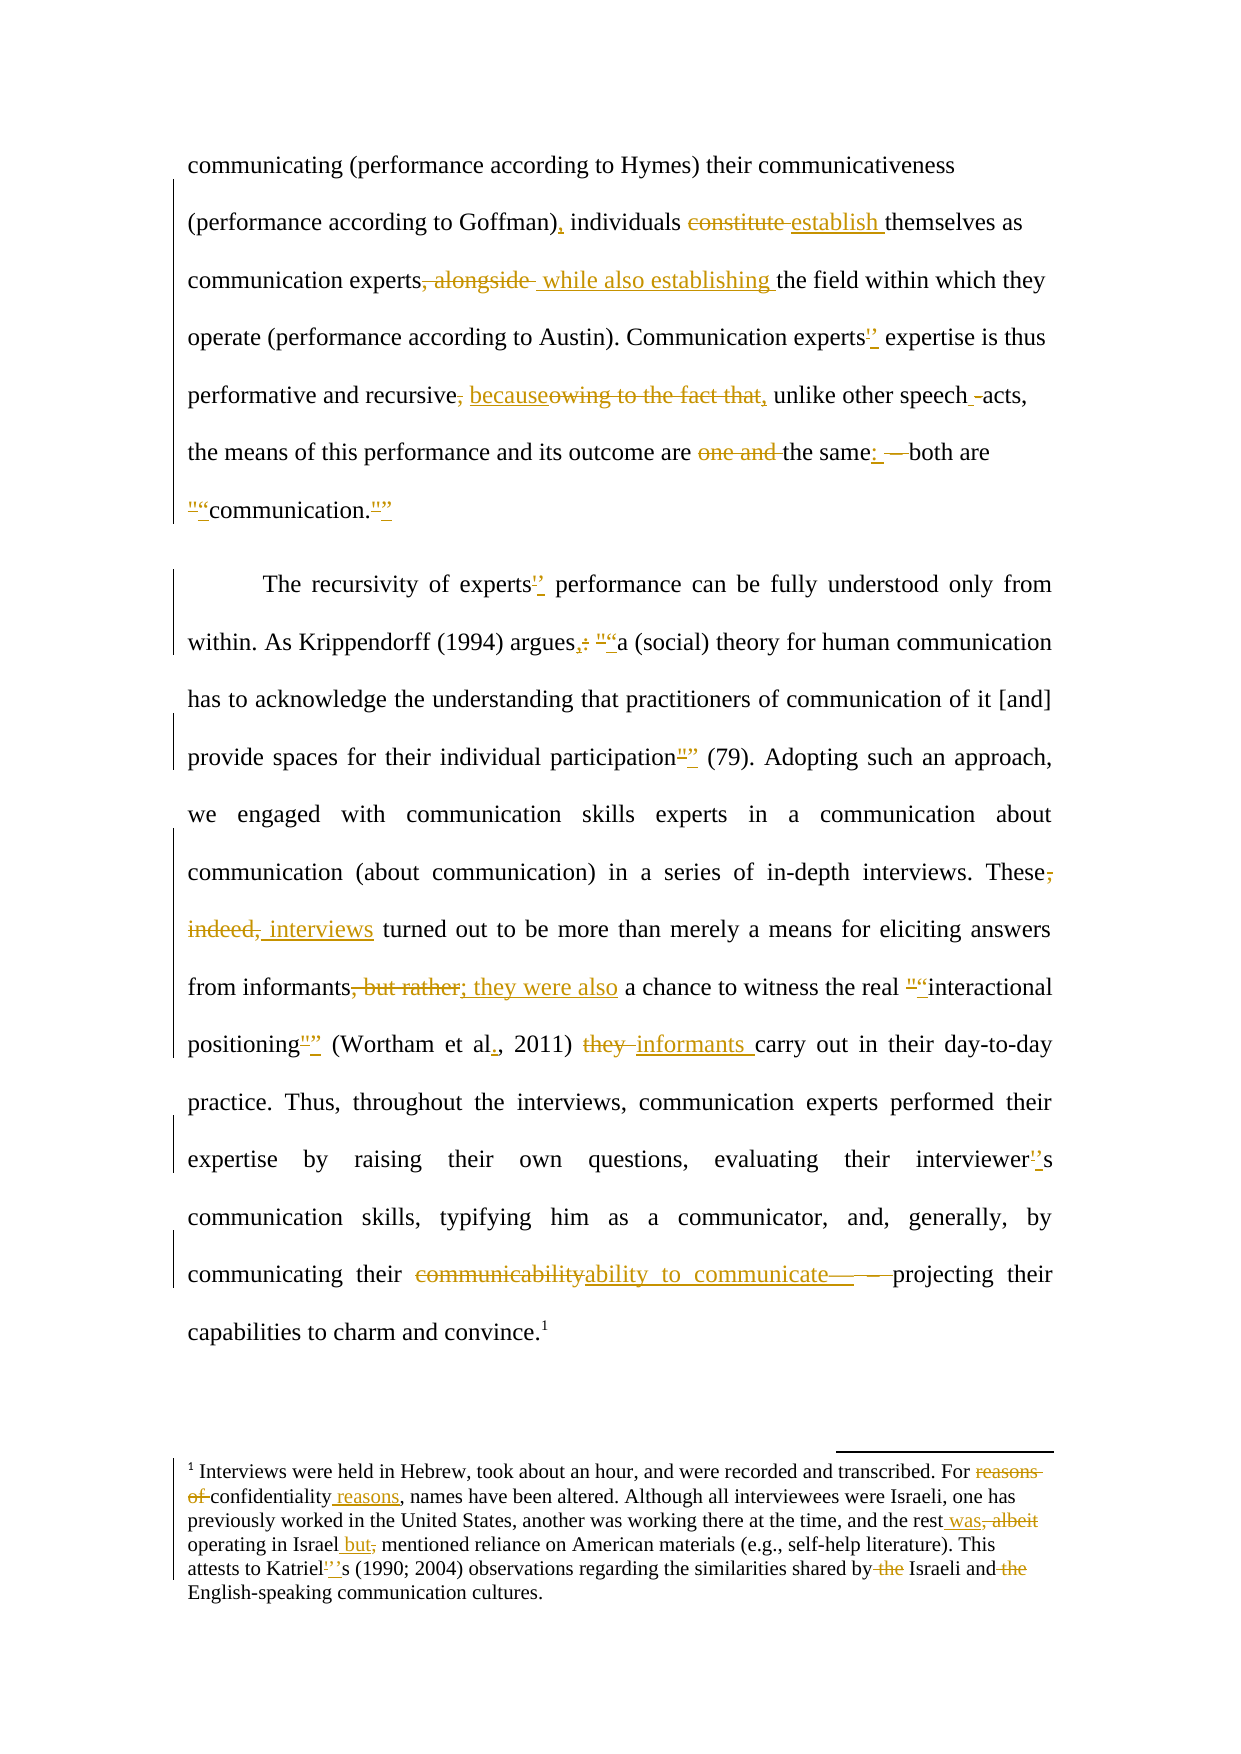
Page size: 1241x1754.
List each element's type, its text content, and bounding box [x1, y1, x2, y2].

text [187, 150, 1053, 524]
text The recursivity of experts performance can be fully understood only from within. As Krippendorff (1994) argues a (social) theory for human communication has to acknowledge the understanding that practitioners of communication of it [and] provide spaces for their individual participation (79). Adopting such an approach, we engaged with communication skills experts in a communication about communication (about communication) in a series of in-depth interviews. These turned out to be more than merely a means for eliciting answers from informants a chance to witness the real interactional positioning (Wortham et al, 2011) carry out in their day-to-day practice. Thus, throughout the interviews, communication experts performed their expertise by raising their own questions, evaluating their interviewers communication skills, typifying him as a communicator, and, generally, by communicating their projecting their capabilities to charm and convince. [187, 569, 1053, 1345]
